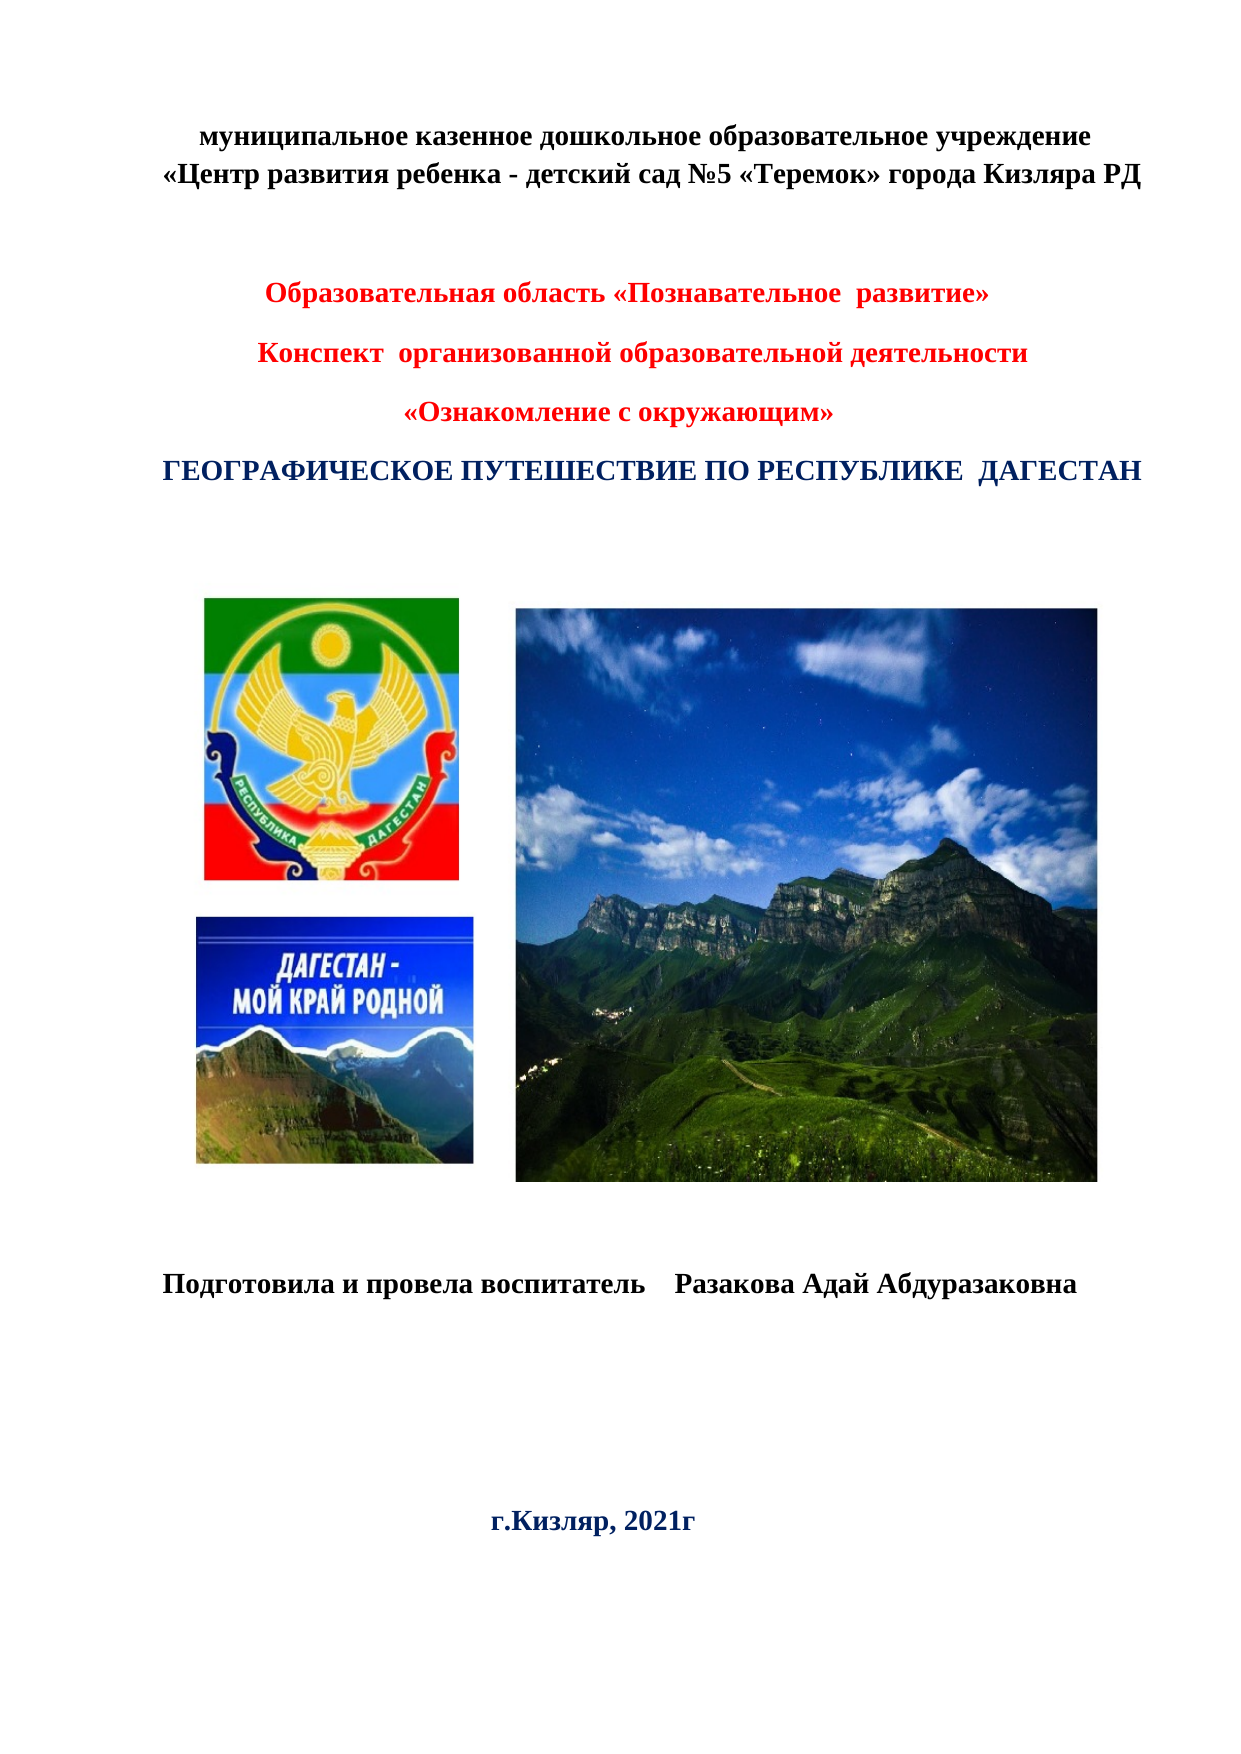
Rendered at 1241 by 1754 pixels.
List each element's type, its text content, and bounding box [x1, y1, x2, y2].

picture [162, 566, 1152, 1182]
text Конспект организованной образовательной деятельности [162, 335, 1152, 368]
text «Ознакомление с окружающим» [162, 394, 1152, 428]
text муниципальное казенное дошкольное образовательное учреждение «Центр развития ребенка - детский сад №5 «Теремок» города Кизляра РД [162, 118, 1152, 190]
text Подготовила и провела воспитатель Разакова Адай Абдуразаковна [162, 1266, 1152, 1299]
text Образовательная область «Познавательное развитие» [162, 275, 1152, 309]
text г.Кизляр, 2021г [162, 1503, 1152, 1537]
text ГЕОГРАФИЧЕСКОЕ ПУТЕШЕСТВИЕ ПО РЕСПУБЛИКЕ ДАГЕСТАН [162, 453, 1152, 487]
